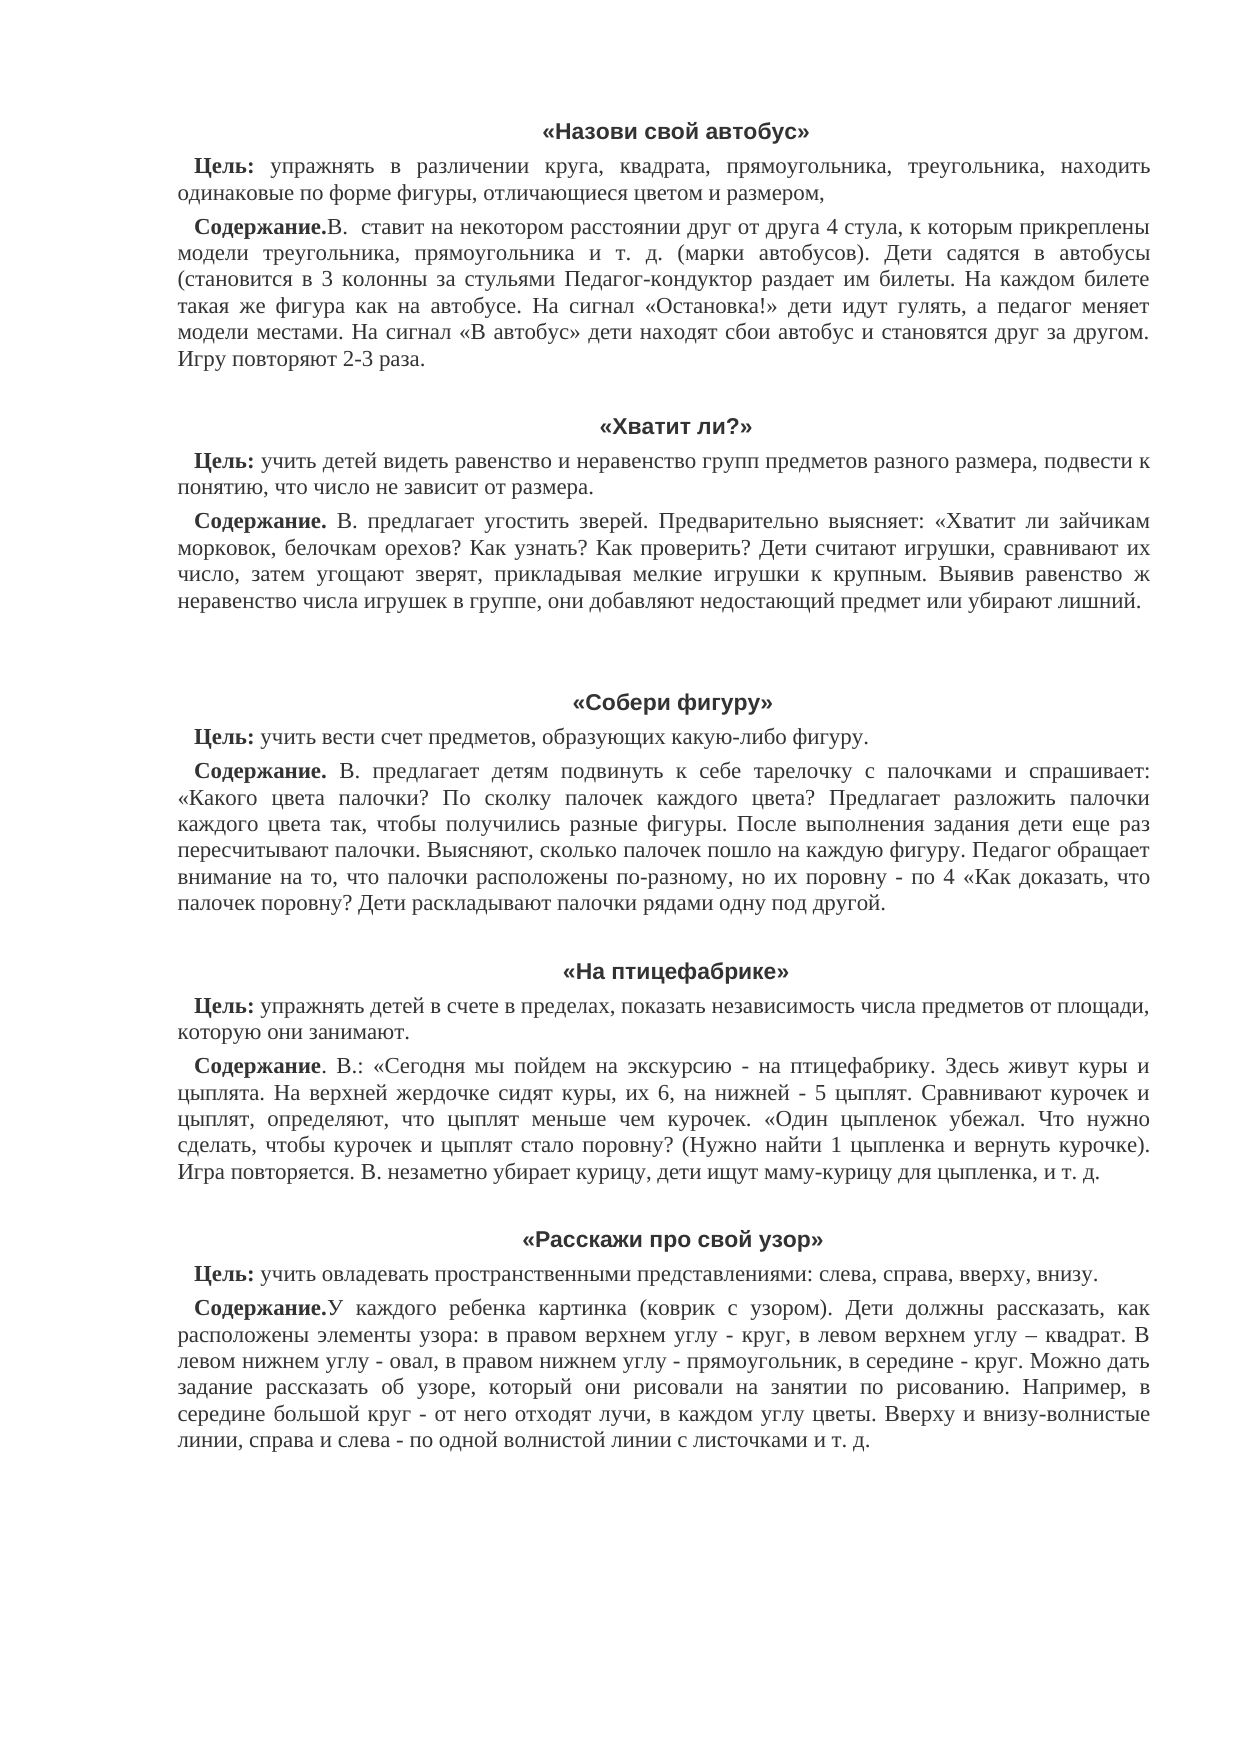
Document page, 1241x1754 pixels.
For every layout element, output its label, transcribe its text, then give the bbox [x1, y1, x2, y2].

text Цель: учить овладевать пространственными представлениями: слева, справа, вверху, внизу. [177, 1260, 1152, 1287]
text Содержание.В. ставит на некотором расстоянии друг от друга 4 стула, к которым прикреплены модели треугольника, прямоугольника и т. д. (марки автобусов). Дети садятся в автобусы (становится в 3 колонны за стульями Педагог-кондуктор раздает им билеты. На каждом билете такая же фигура как на автобусе. На сигнал «Остановка!» дети идут гулять, а педагог меняет модели местами. На сигнал «В автобус» дети находят сбои автобус и становятся друг за другом. Игру повторяют 2-3 раза. [177, 213, 1152, 371]
text Цель: учить детей видеть равенство и неравенство групп предметов разного размера, подвести к понятию, что число не зависит от размера. [177, 447, 1152, 500]
text Цель: упражнять в различении круга, квадрата, прямоугольника, треугольника, находить одинаковые по форме фигуры, отличающиеся цветом и размером, [177, 152, 1152, 205]
text «На птицефабрике» [177, 958, 1152, 984]
text Содержание. В. предлагает угостить зверей. Предварительно выясняет: «Хватит ли зайчикам морковок, белочкам орехов? Как узнать? Как проверить? Дети считают игрушки, сравнивают их число, затем угощают зверят, прикладывая мелкие игрушки к крупным. Выявив равенство ж неравенство числа игрушек в группе, они добавляют недостающий предмет или убирают лишний. [177, 508, 1152, 613]
text Цель: упражнять детей в счете в пределах, показать независимость числа предметов от площади, которую они занимают. [177, 992, 1152, 1044]
text Содержание. В. предлагает детям подвинуть к себе тарелочку с палочками и спрашивает: «Какого цвета палочки? По сколку палочек каждого цвета? Предлагает разложить палочки каждого цвета так, чтобы получились разные фигуры. После выполнения задания дети еще раз пересчитывают палочки. Выясняют, сколько палочек пошло на каждую фигуру. Педагог обращает внимание на то, что палочки расположены по-разному, но их поровну - по 4 «Как доказать, что палочек поровну? Дети раскладывают палочки рядами одну под другой. [177, 757, 1152, 916]
text «Назови свой автобус» [177, 118, 1152, 144]
text Содержание.У каждого ребенка картинка (коврик с узором). Дети должны рассказать, как расположены элементы узора: в правом верхнем углу - круг, в левом верхнем углу – квадрат. В левом нижнем углу - овал, в правом нижнем углу - прямоугольник, в середине - круг. Можно дать задание рассказать об узоре, который они рисовали на занятии по рисованию. Например, в середине большой круг - от него отходят лучи, в каждом углу цветы. Вверху и внизу-волнистые линии, справа и слева - по одной волнистой линии с листочками и т. д. [177, 1294, 1152, 1452]
text «Хватит ли?» [177, 413, 1152, 439]
text «Расскажи про свой узор» [177, 1226, 1152, 1252]
text Содержание. В.: «Сегодня мы пойдем на экскурсию - на птицефабрику. Здесь живут куры и цыплята. На верхней жердочке сидят куры, их 6, на нижней - 5 цыплят. Сравнивают курочек и цыплят, определяют, что цыплят меньше чем курочек. «Один цыпленок убежал. Что нужно сделать, чтобы курочек и цыплят стало поровну? (Нужно найти 1 цыпленка и вернуть курочке). Игра повторяется. В. незаметно убирает курицу, дети ищут маму-курицу для цыпленка, и т. д. [177, 1052, 1152, 1184]
text «Собери фигуру» [177, 689, 1152, 716]
text Цель: учить вести счет предметов, образующих какую-либо фигуру. [177, 723, 1152, 750]
